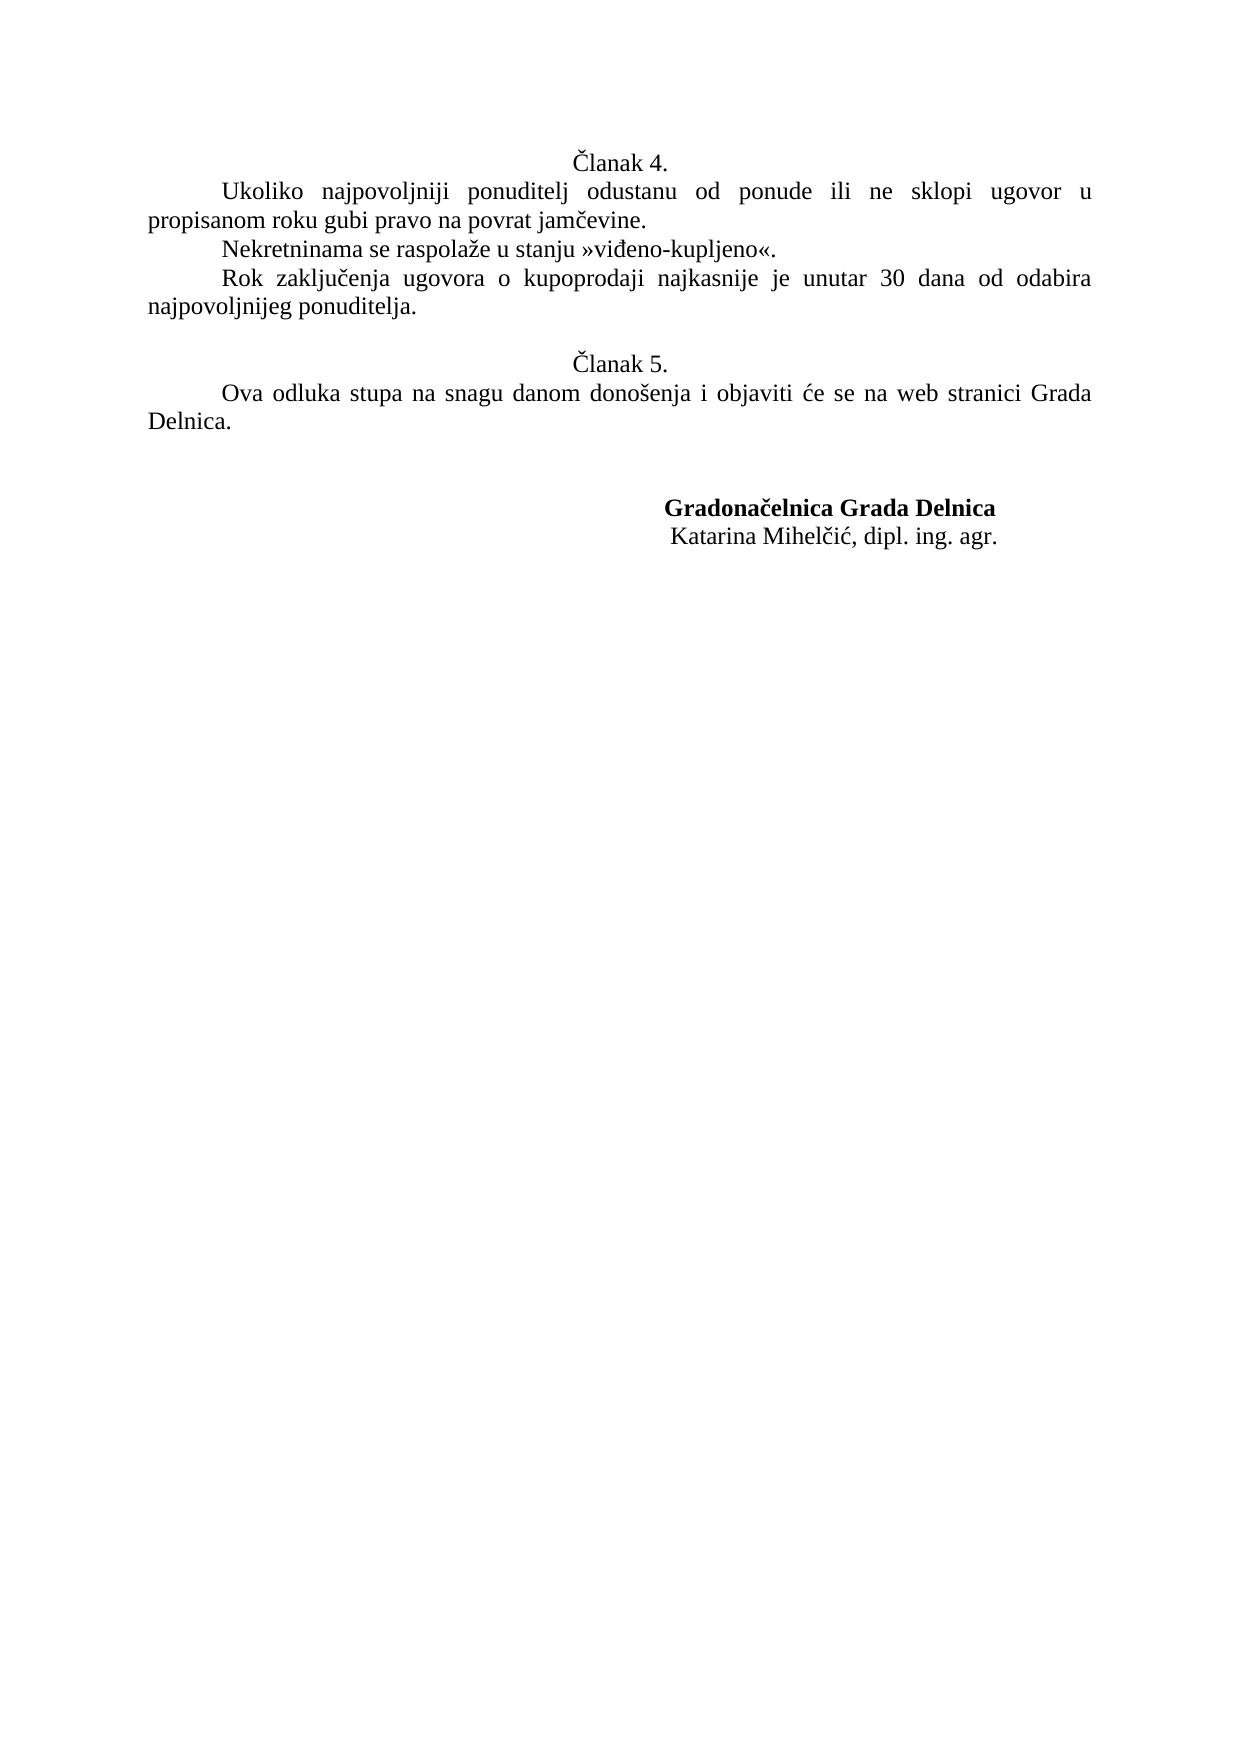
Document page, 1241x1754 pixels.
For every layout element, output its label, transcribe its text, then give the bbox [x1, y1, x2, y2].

text Članak 5. [148, 349, 1093, 378]
text Katarina Mihelčić, dipl. ing. agr. [148, 521, 1093, 550]
text Ukoliko najpovoljniji ponuditelj odustanu od ponude ili ne sklopi ugovor u propisanom roku gubi pravo na povrat jamčevine. [148, 176, 1093, 234]
text Rok zaključenja ugovora o kupoprodaji najkasnije je unutar 30 dana od odabira najpovoljnijeg ponuditelja. [148, 263, 1093, 320]
text Ova odluka stupa na snagu danom donošenja i objaviti će se na web stranici Grada Delnica. [148, 378, 1093, 435]
text Gradonačelnica Grada Delnica [148, 493, 1093, 521]
text Nekretninama se raspolaže u stanju »viđeno-kupljeno«. [148, 234, 1093, 263]
text Članak 4. [148, 148, 1093, 176]
